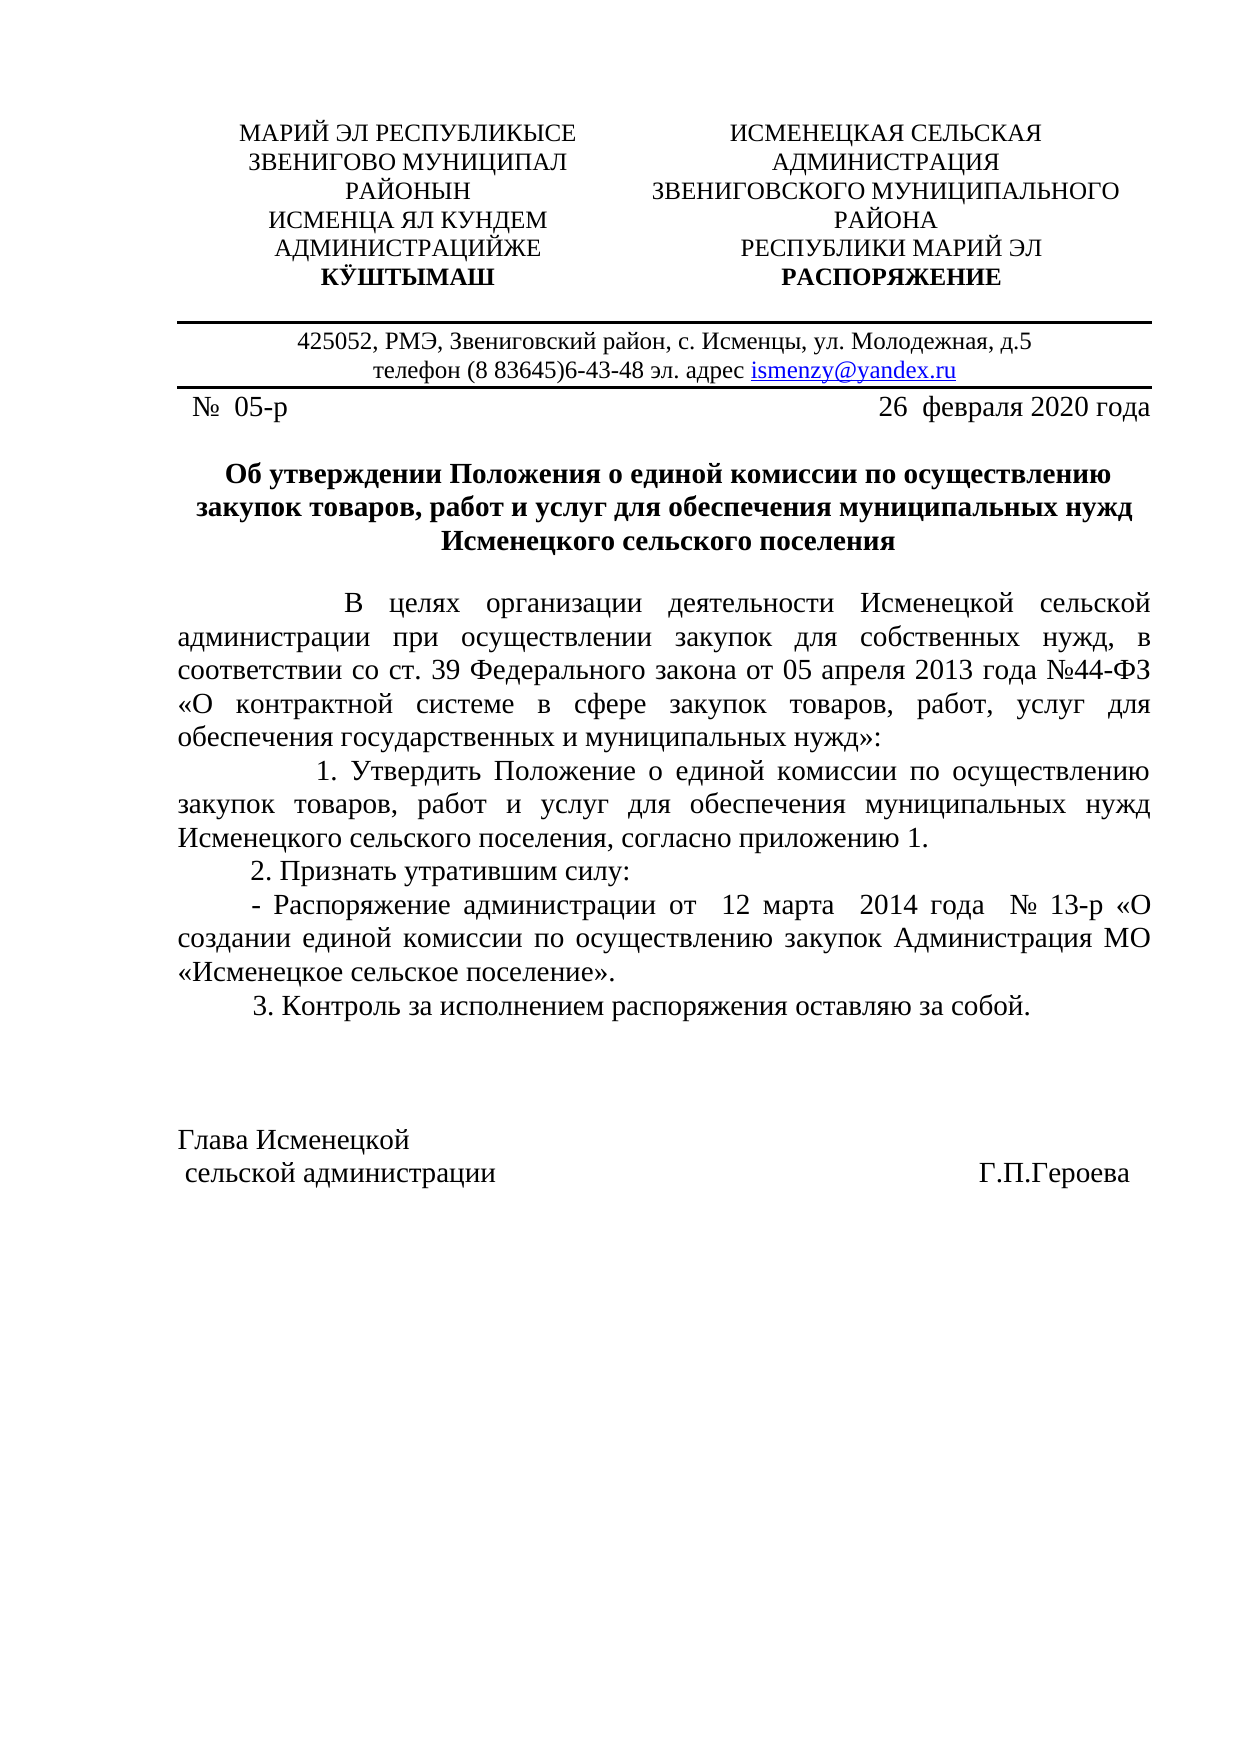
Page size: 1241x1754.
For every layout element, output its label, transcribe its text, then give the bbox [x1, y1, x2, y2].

text Об утверждении Положения о единой комиссии по осуществлению [177, 456, 1152, 489]
text № 05-р 26 февраля 2020 года [177, 389, 1152, 422]
text 425052, РМЭ, Звениговский район, с. Исменцы, ул. Молодежная, д.5 [177, 324, 1152, 349]
text В целях организации деятельности Исменецкой сельской администрации при осуществлении закупок для собственных нужд, в соответствии со ст. 39 Федерального закона от 05 апреля 2013 года №44-ФЗ «О контрактной системе в сфере закупок товаров, работ, услуг для обеспечения государственных и муниципальных нужд»: [177, 585, 1152, 753]
table_header ИСМЕНЕЦКАЯ СЕЛЬСКАЯ АДМИНИСТРАЦИЯ ЗВЕНИГОВСКОГО МУНИЦИПАЛЬНОГО РАЙОНА РЕСПУБЛИКИ МАРИЙ ЭЛ РАСПОРЯЖЕНИЕ [650, 119, 1133, 320]
text закупок товаров, работ и услуг для обеспечения муниципальных нужд [177, 489, 1152, 523]
text Исменецкого сельского поселения [177, 523, 1152, 556]
text Глава Исменецкой [177, 1122, 1152, 1155]
text телефон (8 83645)6-43-48 эл. адрес ismenzy@yandex.ru [177, 349, 1152, 386]
text 2. Признать утратившим силу: [177, 853, 1152, 887]
text 3. Контроль за исполнением распоряжения оставляю за собой. [252, 988, 1152, 1021]
text сельской администрации Г.П.Героева [177, 1155, 1152, 1189]
text 1. Утвердить Положение о единой комиссии по осуществлению закупок товаров, работ и услуг для обеспечения муниципальных нужд Исменецкого сельского поселения, согласно приложению 1. [177, 753, 1152, 853]
table_header МАРИЙ ЭЛ РЕСПУБЛИКЫСЕ ЗВЕНИГОВО МУНИЦИПАЛ РАЙОНЫН ИСМЕНЦА ЯЛ КУНДЕМ АДМИНИСТРАЦИЙЖЕ КӰШТЫМАШ [167, 119, 649, 320]
text - Распоряжение администрации от 12 марта 2014 года № 13-р «О создании единой комиссии по осуществлению закупок Администрация МО «Исменецкое сельское поселение». [177, 887, 1152, 988]
